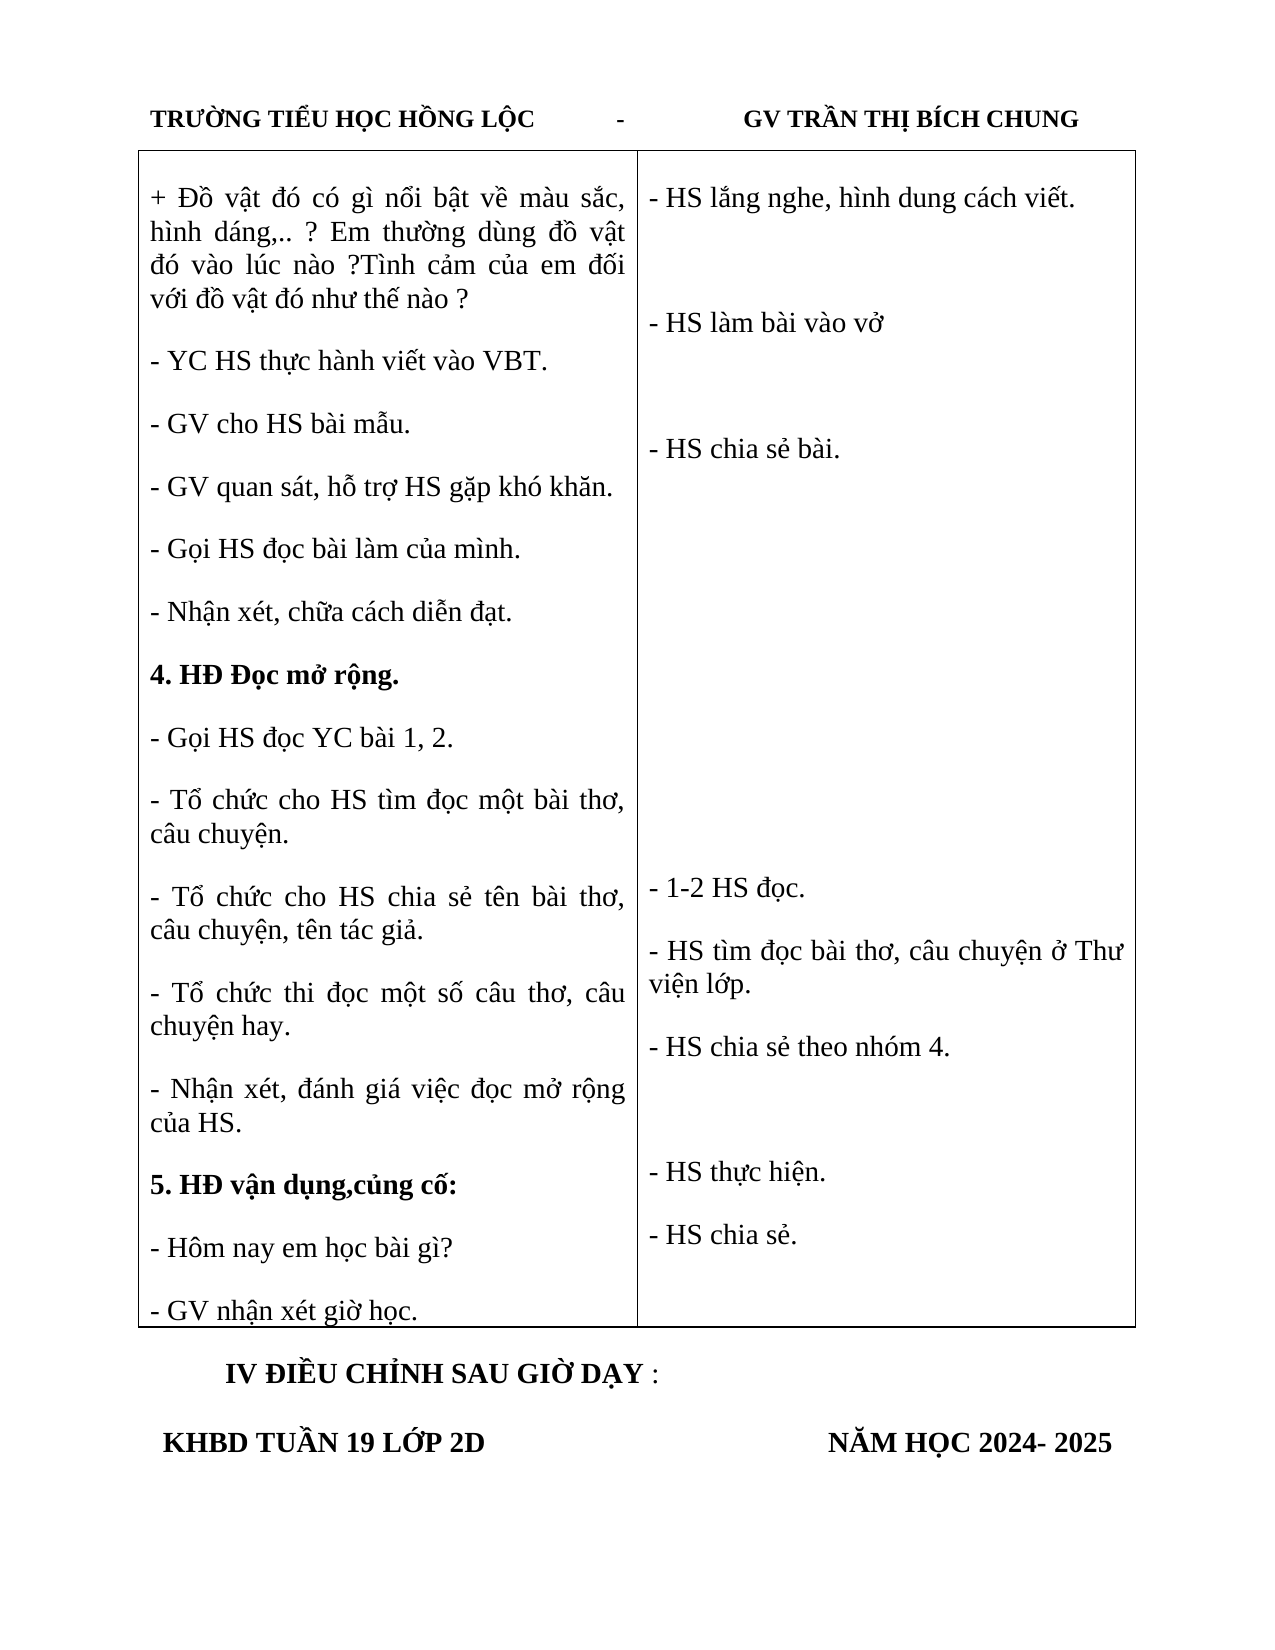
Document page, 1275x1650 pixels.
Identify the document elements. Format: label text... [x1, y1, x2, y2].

text IV ĐIỀU CHỈNH SAU GIỜ DẠY : [150, 1357, 1125, 1390]
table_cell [638, 151, 1135, 1326]
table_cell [139, 151, 637, 1326]
